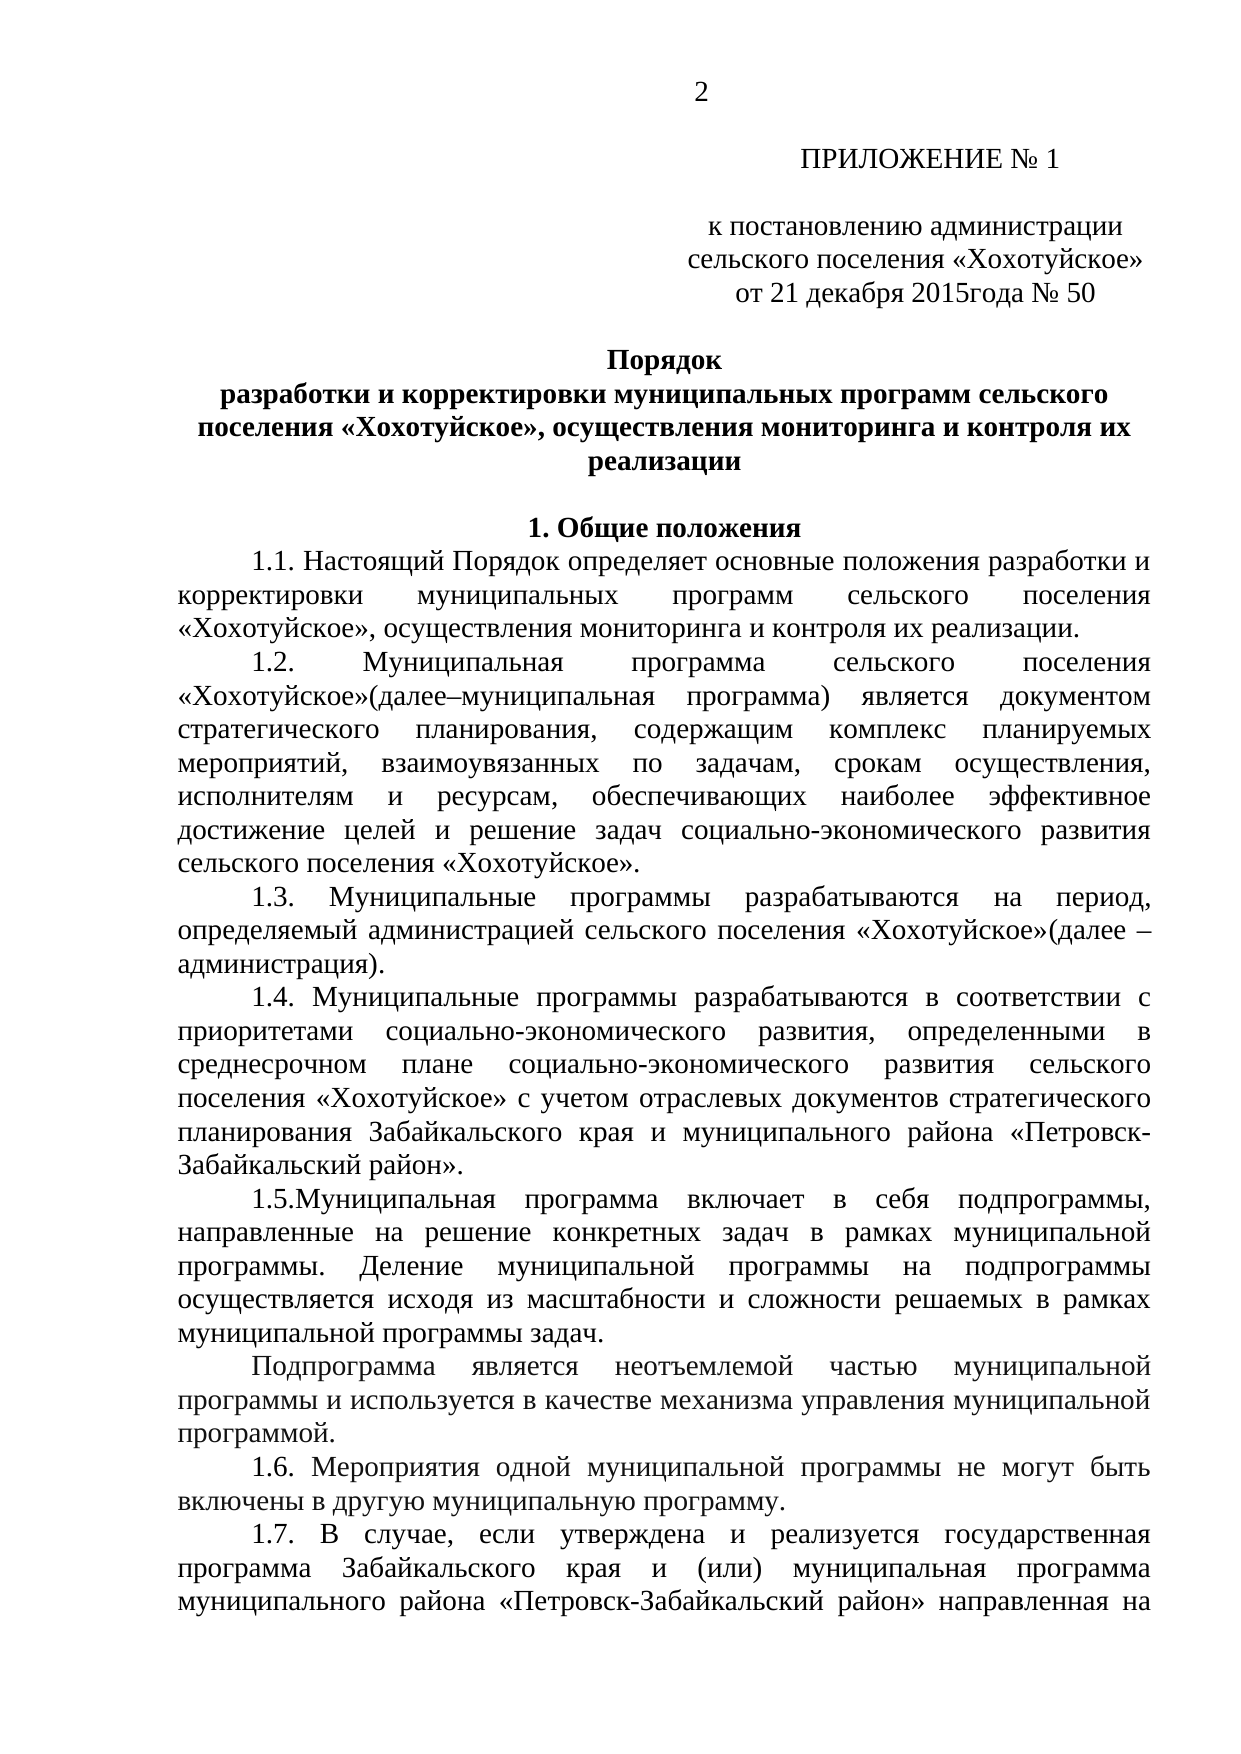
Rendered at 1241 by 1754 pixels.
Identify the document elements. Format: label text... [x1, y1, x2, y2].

text ПРИЛОЖЕНИЕ № 1 [709, 141, 1152, 174]
text к постановлению администрации сельского поселения «Хохотуйское» [679, 208, 1152, 275]
text 1.1. Настоящий Порядок определяет основные положения разработки и корректировки муниципальных программ сельского поселения «Хохотуйское», осуществления мониторинга и контроля их реализации. [177, 543, 1152, 644]
text 1.3. Муниципальные программы разрабатываются на период, определяемый администрацией сельского поселения «Хохотуйское»(далее – администрация). [177, 879, 1152, 979]
text разработки и корректировки муниципальных программ сельского поселения «Хохотуйское», осуществления мониторинга и контроля их реализации [177, 376, 1152, 476]
text 1. Общие положения [177, 510, 1152, 543]
text 1.5.Муниципальная программа включает в себя подпрограммы, направленные на решение конкретных задач в рамках муниципальной программы. Деление муниципальной программы на подпрограммы осуществляется исходя из масштабности и сложности решаемых в рамках муниципальной программы задач. [177, 1181, 1152, 1348]
text от 21 декабря 2015года № 50 [679, 275, 1152, 309]
text Подпрограмма является неотъемлемой частью муниципальной программы и используется в качестве механизма управления муниципальной программой. [177, 1348, 1152, 1449]
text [177, 1516, 1152, 1617]
text 1.2. Муниципальная программа сельского поселения «Хохотуйское»(далее–муниципальная программа) является документом стратегического планирования, содержащим комплекс планируемых мероприятий, взаимоувязанных по задачам, срокам осуществления, исполнителям и ресурсам, обеспечивающих наиболее эффективное достижение целей и решение задач социально-экономического развития сельского поселения «Хохотуйское». [177, 644, 1152, 879]
text 1.6. Мероприятия одной муниципальной программы не могут быть включены в другую муниципальную программу. [177, 1449, 1152, 1516]
text Порядок [177, 342, 1152, 376]
text 1.4. Муниципальные программы разрабатываются в соответствии с приоритетами социально-экономического развития, определенными в среднесрочном плане социально-экономического развития сельского поселения «Хохотуйское» с учетом отраслевых документов стратегического планирования Забайкальского края и муниципального района «Петровск-Забайкальский район». [177, 979, 1152, 1181]
